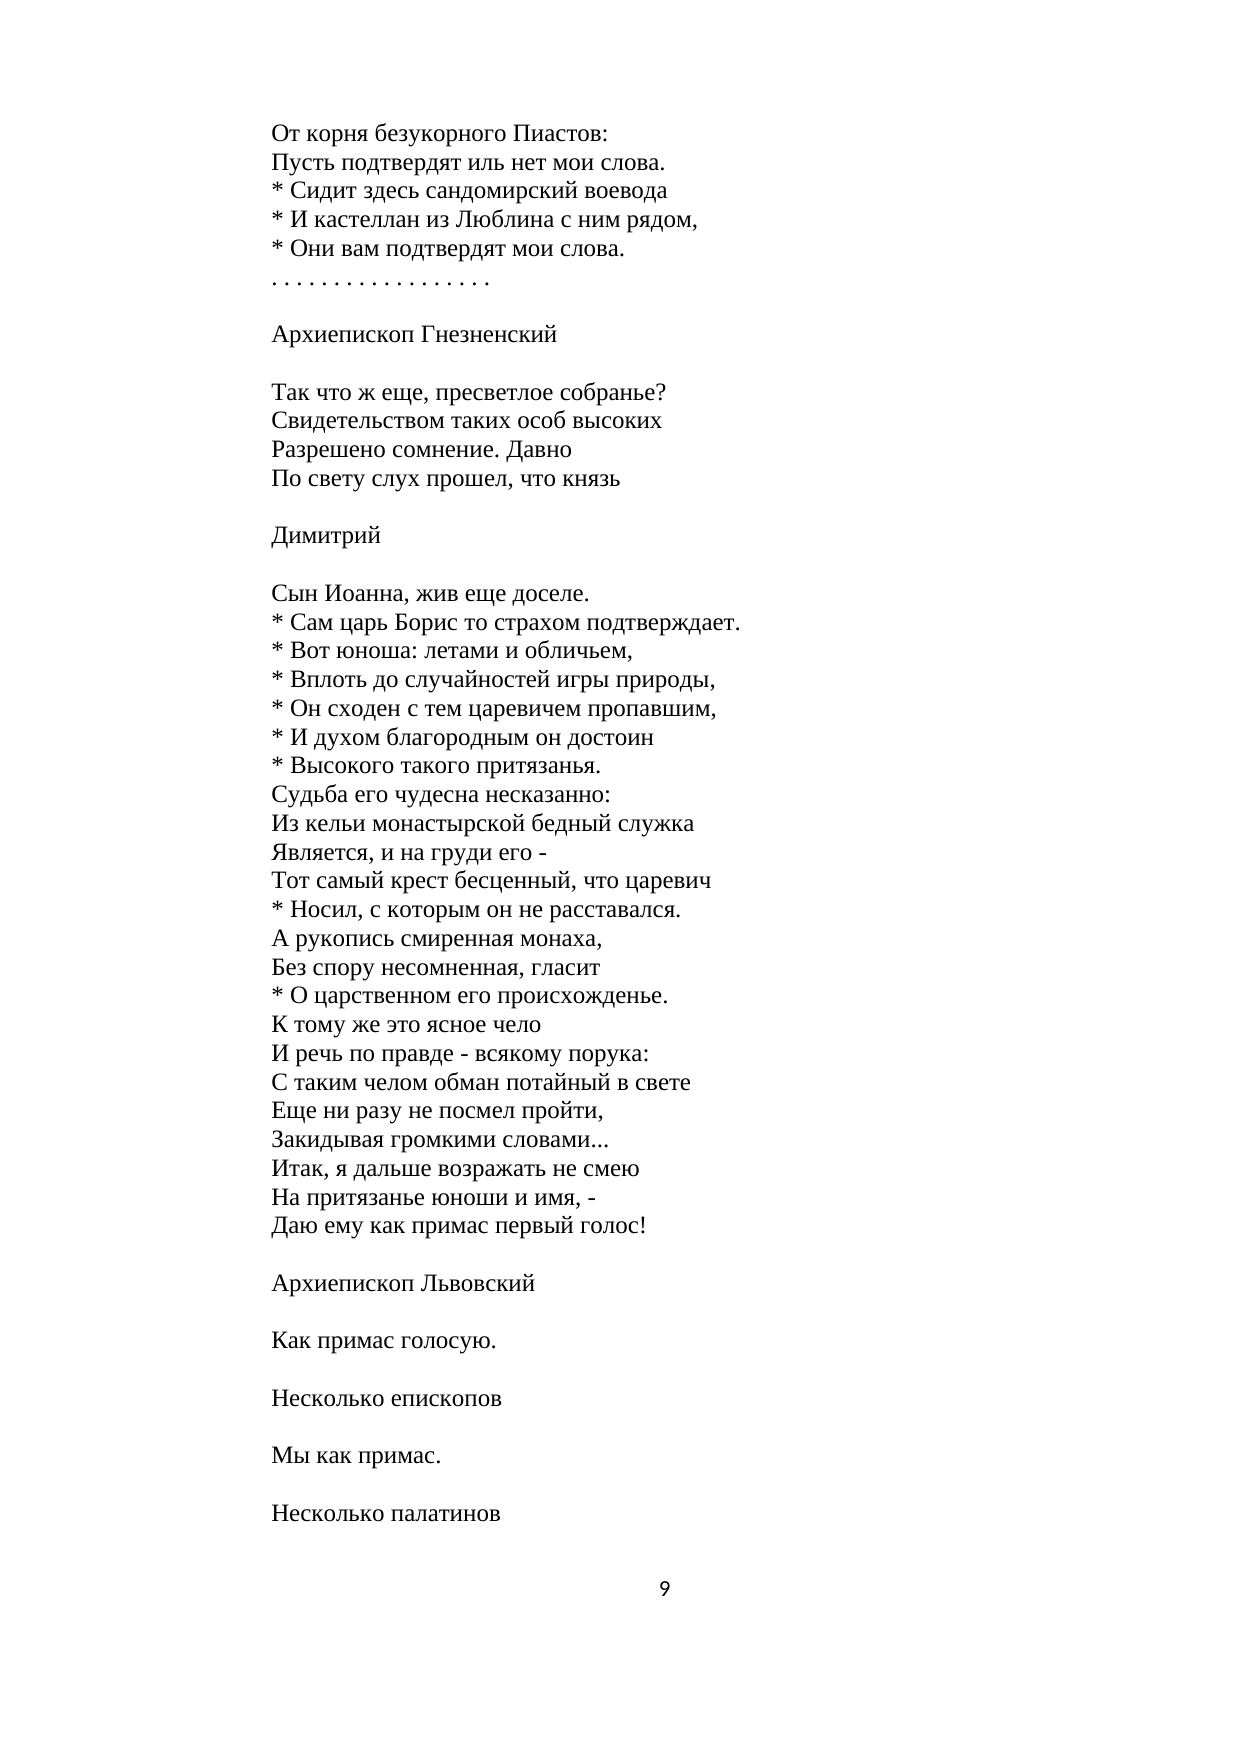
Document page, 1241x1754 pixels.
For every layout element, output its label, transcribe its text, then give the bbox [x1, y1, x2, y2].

text Еще ни разу не посмел пройти, [252, 1096, 1152, 1124]
text Тот самый крест бесценный, что царевич [252, 866, 1152, 894]
text * Вплоть до случайностей игры природы, [252, 664, 1152, 693]
text На притязанье юноши и имя, - [252, 1182, 1152, 1211]
text * Сам царь Борис то страхом подтверждает. [252, 607, 1152, 636]
text Димитрий [252, 521, 1152, 549]
text Мы как примас. [252, 1441, 1152, 1469]
text Несколько епископов [252, 1383, 1152, 1412]
text * Они вам подтвердят мои слова. [252, 233, 1152, 262]
text . . . . . . . . . . . . . . . . . . [252, 262, 1152, 291]
text * О царственном его происхожденье. [252, 981, 1152, 1009]
text От корня безукорного Пиастов: [252, 118, 1152, 147]
text Разрешено сомнение. Давно [252, 434, 1152, 463]
text Сын Иоанна, жив еще доселе. [252, 578, 1152, 607]
text С таким челом обман потайный в свете [252, 1067, 1152, 1096]
text Как примас голосую. [252, 1326, 1152, 1354]
text Закидывая громкими словами... [252, 1124, 1152, 1153]
text Является, и на груди его - [252, 837, 1152, 866]
text Несколько палатинов [252, 1498, 1152, 1527]
text * Сидит здесь сандомирский воевода [252, 176, 1152, 204]
text Пусть подтвердят иль нет мои слова. [252, 147, 1152, 176]
text Итак, я дальше возражать не смею [252, 1153, 1152, 1182]
text * Вот юноша: летами и обличьем, [252, 636, 1152, 664]
text Судьба его чудесна несказанно: [252, 779, 1152, 808]
text Даю ему как примас первый голос! [252, 1211, 1152, 1239]
text И речь по правде - всякому порука: [252, 1038, 1152, 1067]
text * И духом благородным он достоин [252, 722, 1152, 751]
text * Он сходен с тем царевичем пропавшим, [252, 693, 1152, 722]
text Свидетельством таких особ высоких [252, 406, 1152, 434]
text А рукопись смиренная монаха, [252, 923, 1152, 952]
text Без спору несомненная, гласит [252, 952, 1152, 981]
text * Высокого такого притязанья. [252, 751, 1152, 779]
text По свету слух прошел, что князь [252, 463, 1152, 492]
text * И кастеллан из Люблина с ним рядом, [252, 204, 1152, 233]
text * Носил, с которым он не расставался. [252, 894, 1152, 923]
text Из кельи монастырской бедный служка [252, 808, 1152, 837]
text Так что ж еще, пресветлое собранье? [252, 377, 1152, 406]
text Архиепископ Гнезненский [252, 319, 1152, 348]
text К тому же это ясное чело [252, 1009, 1152, 1038]
text Архиепископ Львовский [252, 1268, 1152, 1297]
